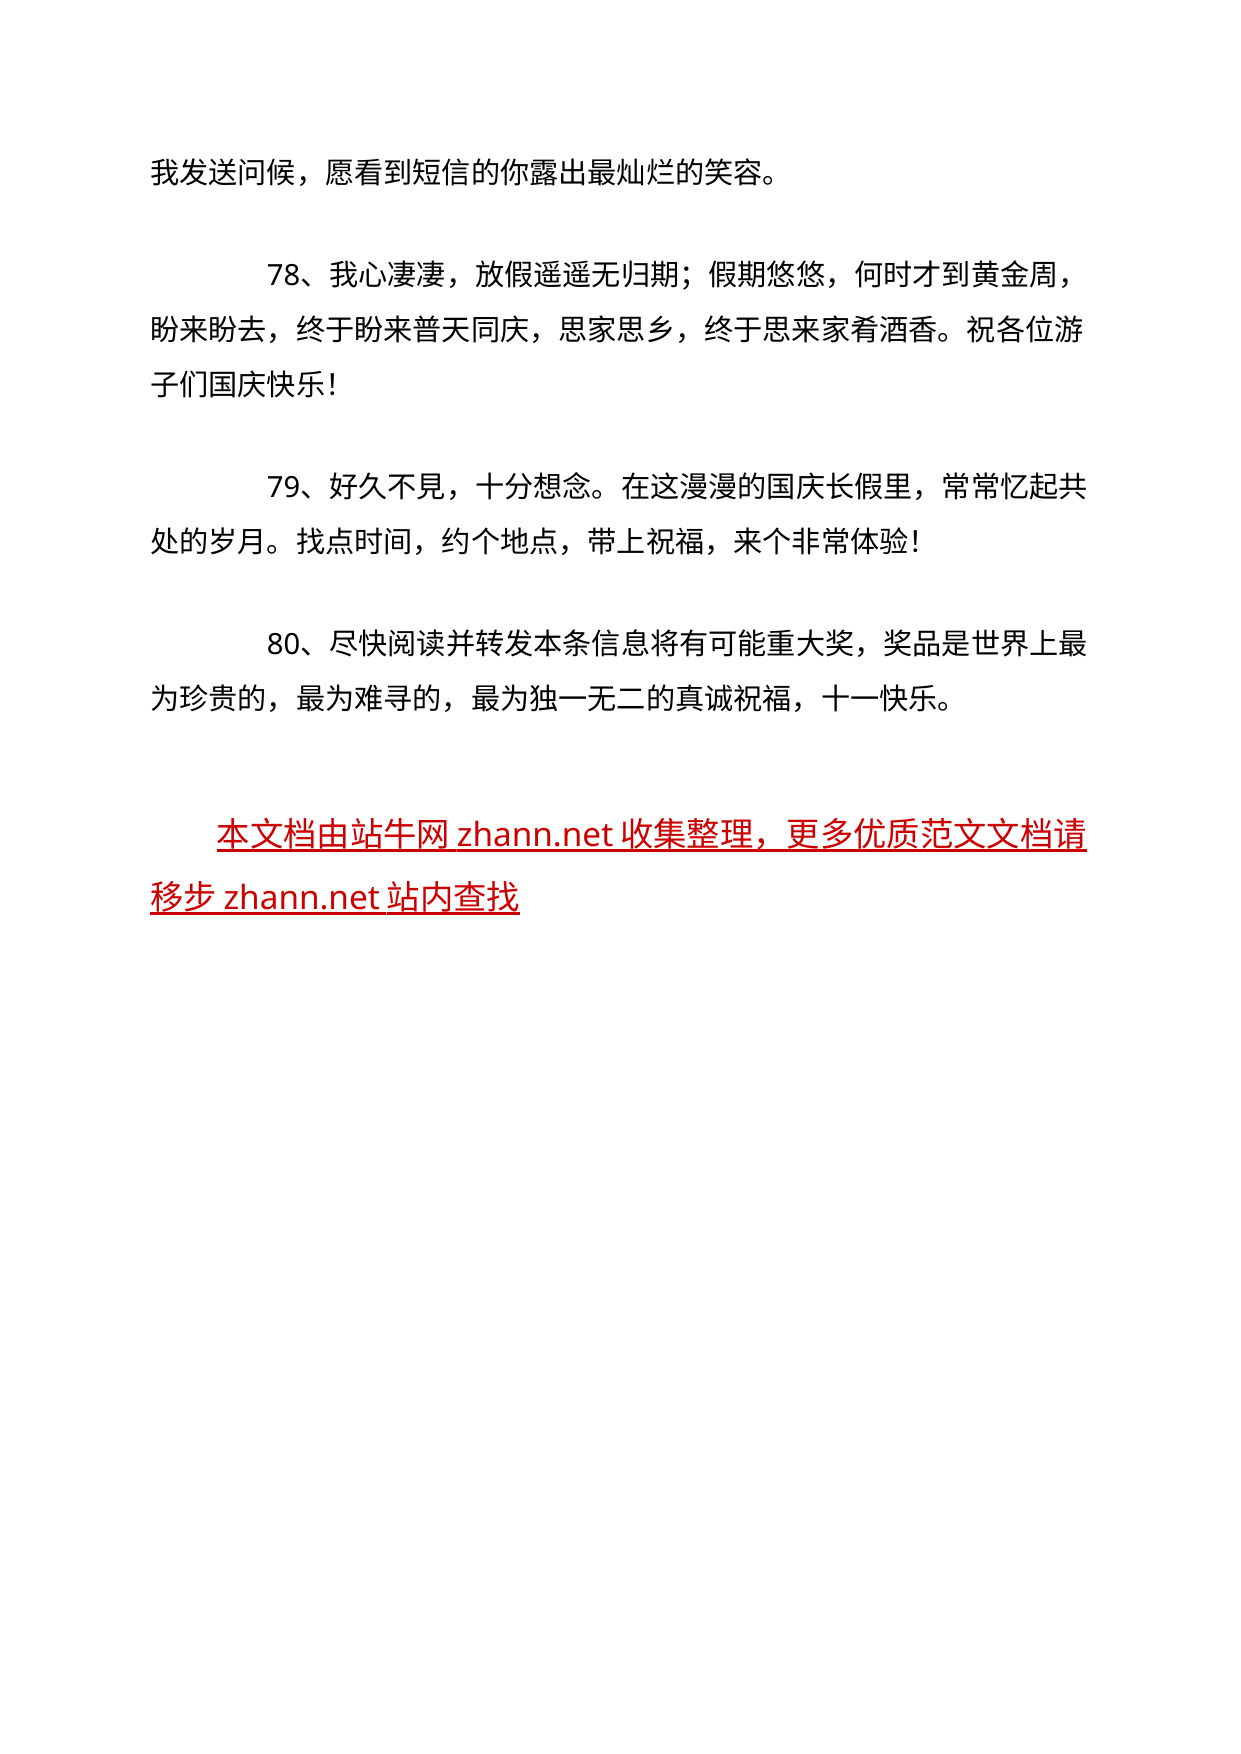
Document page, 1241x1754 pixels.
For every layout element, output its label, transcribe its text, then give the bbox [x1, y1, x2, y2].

text 80、尽快阅读并转发本条信息将有可能重大奖，奖品是世界上最为珍贵的，最为难寻的，最为独一无二的真诚祝福，十一快乐。 [150, 620, 1090, 717]
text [150, 150, 1090, 192]
text 79、好久不見，十分想念。在这漫漫的国庆长假里，常常忆起共处的岁月。找点时间，约个地点，带上祝福，来个非常体验！ [150, 463, 1090, 561]
text 本文档由站牛网zhann.net收集整理，更多优质范文文档请移步zhann.net站内查找 [150, 808, 1090, 919]
text 78、我心凄凄，放假遥遥无归期；假期悠悠，何时才到黄金周，盼来盼去，终于盼来普天同庆，思家思乡，终于思来家肴酒香。祝各位游子们国庆快乐！ [150, 252, 1090, 404]
